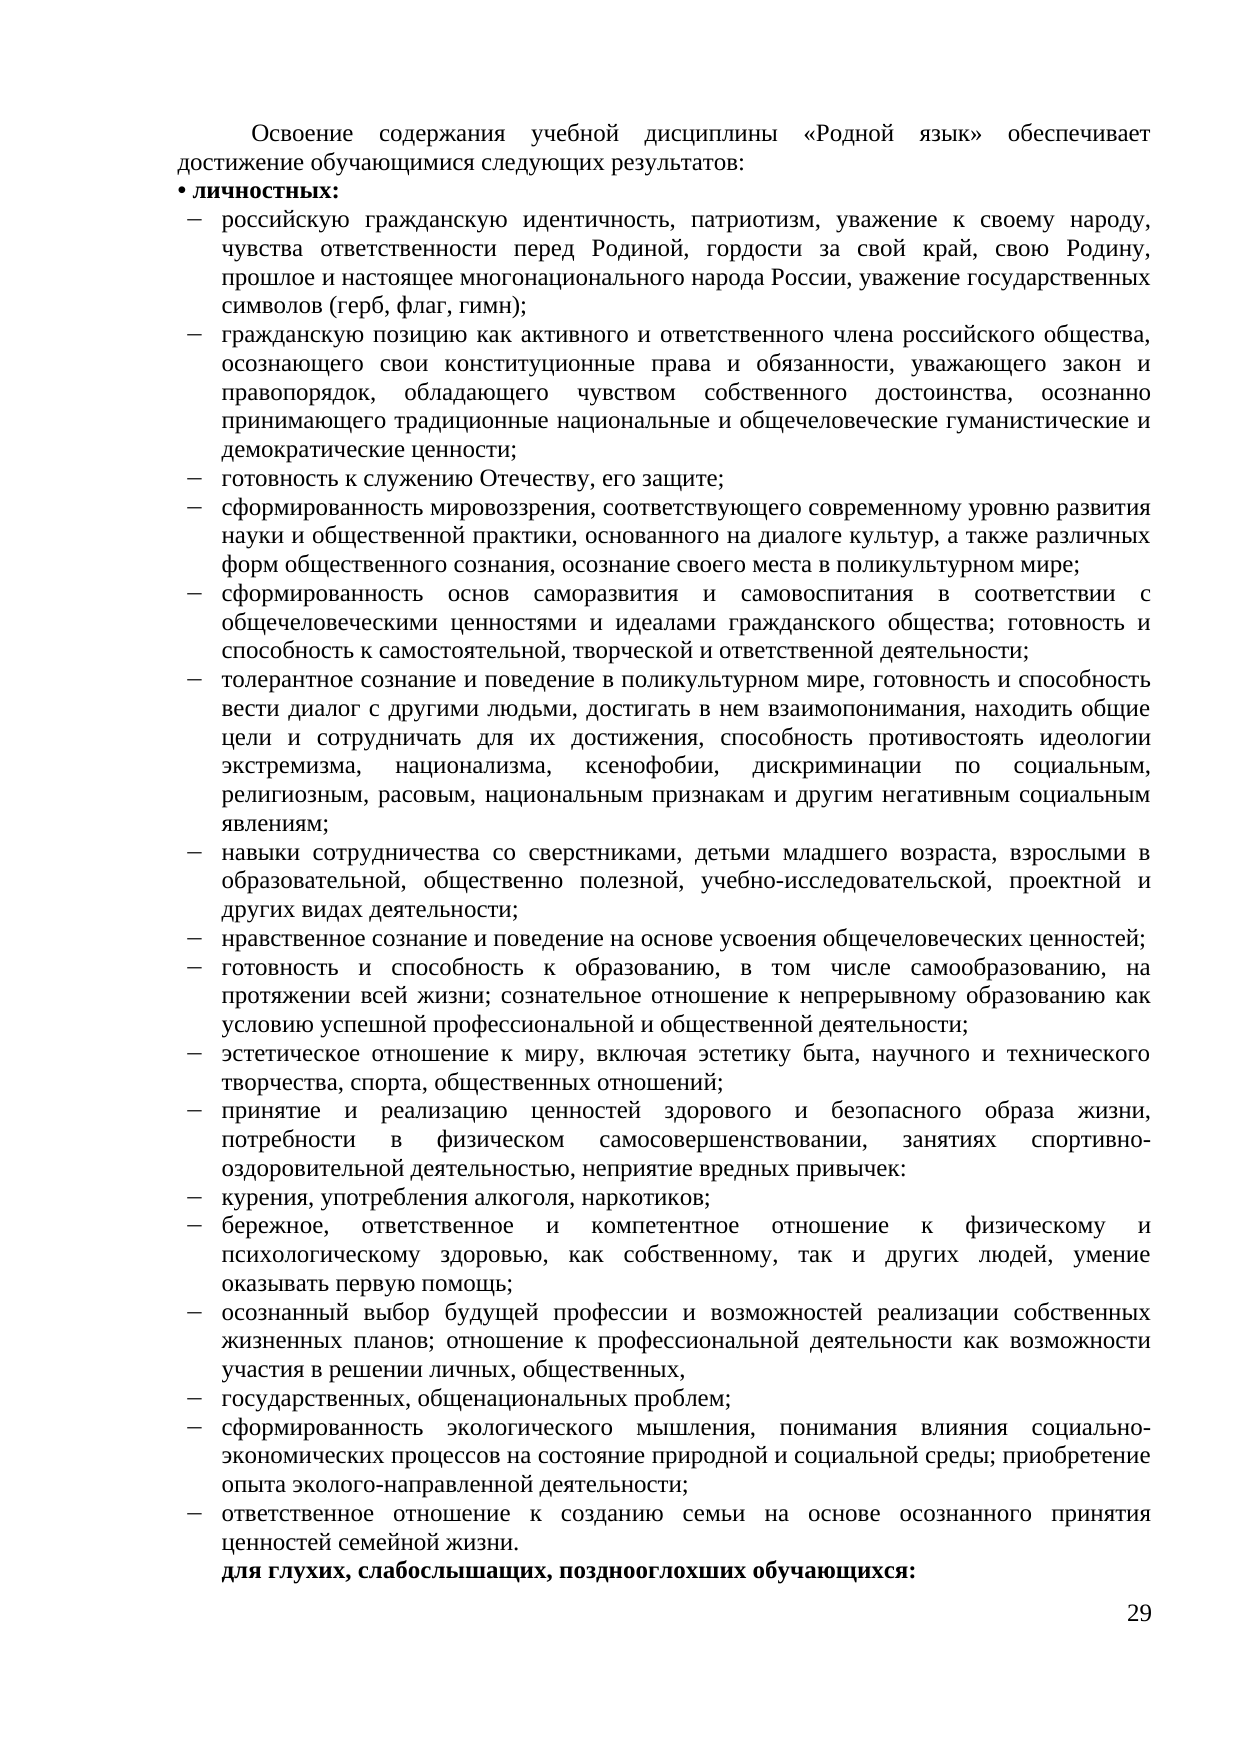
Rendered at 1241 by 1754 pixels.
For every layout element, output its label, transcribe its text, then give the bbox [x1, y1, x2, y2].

list гражданскую позицию как активного и ответственного члена российского общества, осознающего свои конституционные права и обязанности, уважающего закон и правопорядок, обладающего чувством собственного достоинства, осознанно принимающего традиционные национальные и общечеловеческие гуманистические и демократические ценности; [184, 319, 1152, 463]
list сформированность мировоззрения, соответствующего современному уровню развития науки и общественной практики, основанного на диалоге культур, а также различных форм общественного сознания, осознание своего места в поликультурном мире; [184, 492, 1152, 578]
list принятие и реализацию ценностей здорового и безопасного образа жизни, потребности в физическом самосовершенствовании, занятиях спортивно-оздоровительной деятельностью, неприятие вредных привычек: [184, 1096, 1152, 1182]
list ответственное отношение к созданию семьи на основе осознанного принятия ценностей семейной жизни. [184, 1498, 1152, 1556]
list российскую гражданскую идентичность, патриотизм, уважение к своему народу, чувства ответственности перед Родиной, гордости за свой край, свою Родину, прошлое и настоящее многонационального народа России, уважение государственных символов (герб, флаг, гимн); [184, 204, 1152, 319]
list толерантное сознание и поведение в поликультурном мире, готовность и способность вести диалог с другими людьми, достигать в нем взаимопонимания, находить общие цели и сотрудничать для их достижения, способность противостоять идеологии экстремизма, национализма, ксенофобии, дискриминации по социальным, религиозным, расовым, национальным признакам и другим негативным социальным явлениям; [184, 664, 1152, 837]
list бережное, ответственное и компетентное отношение к физическому и психологическому здоровью, как собственному, так и других людей, умение оказывать первую помощь; [184, 1211, 1152, 1297]
list курения, употребления алкоголя, наркотиков; [184, 1182, 1152, 1211]
list готовность и способность к образованию, в том числе самообразованию, на протяжении всей жизни; сознательное отношение к непрерывному образованию как условию успешной профессиональной и общественной деятельности; [184, 952, 1152, 1038]
list сформированность основ саморазвития и самовоспитания в соответствии с общечеловеческими ценностями и идеалами гражданского общества; готовность и способность к самостоятельной, творческой и ответственной деятельности; [184, 578, 1152, 664]
list сформированность экологического мышления, понимания влияния социально-экономических процессов на состояние природной и социальной среды; приобретение опыта эколого-направленной деятельности; [184, 1412, 1152, 1498]
list государственных, общенациональных проблем; [184, 1383, 1152, 1412]
list эстетическое отношение к миру, включая эстетику быта, научного и технического творчества, спорта, общественных отношений; [184, 1038, 1152, 1096]
list готовность к служению Отечеству, его защите; [184, 463, 1152, 492]
list навыки сотрудничества со сверстниками, детьми младшего возраста, взрослыми в образовательной, общественно полезной, учебно-исследовательской, проектной и других видах деятельности; [184, 837, 1152, 923]
list для глухих, слабослышащих, позднооглохших обучающихся: [221, 1556, 1152, 1584]
list осознанный выбор будущей профессии и возможностей реализации собственных жизненных планов; отношение к профессиональной деятельности как возможности участия в решении личных, общественных, [184, 1297, 1152, 1383]
list нравственное сознание и поведение на основе усвоения общечеловеческих ценностей; [184, 923, 1152, 952]
text • личностных: [177, 176, 1152, 204]
text Освоение содержания учебной дисциплины «Родной язык» обеспечивает достижение обучающимися следующих результатов: [177, 118, 1152, 176]
